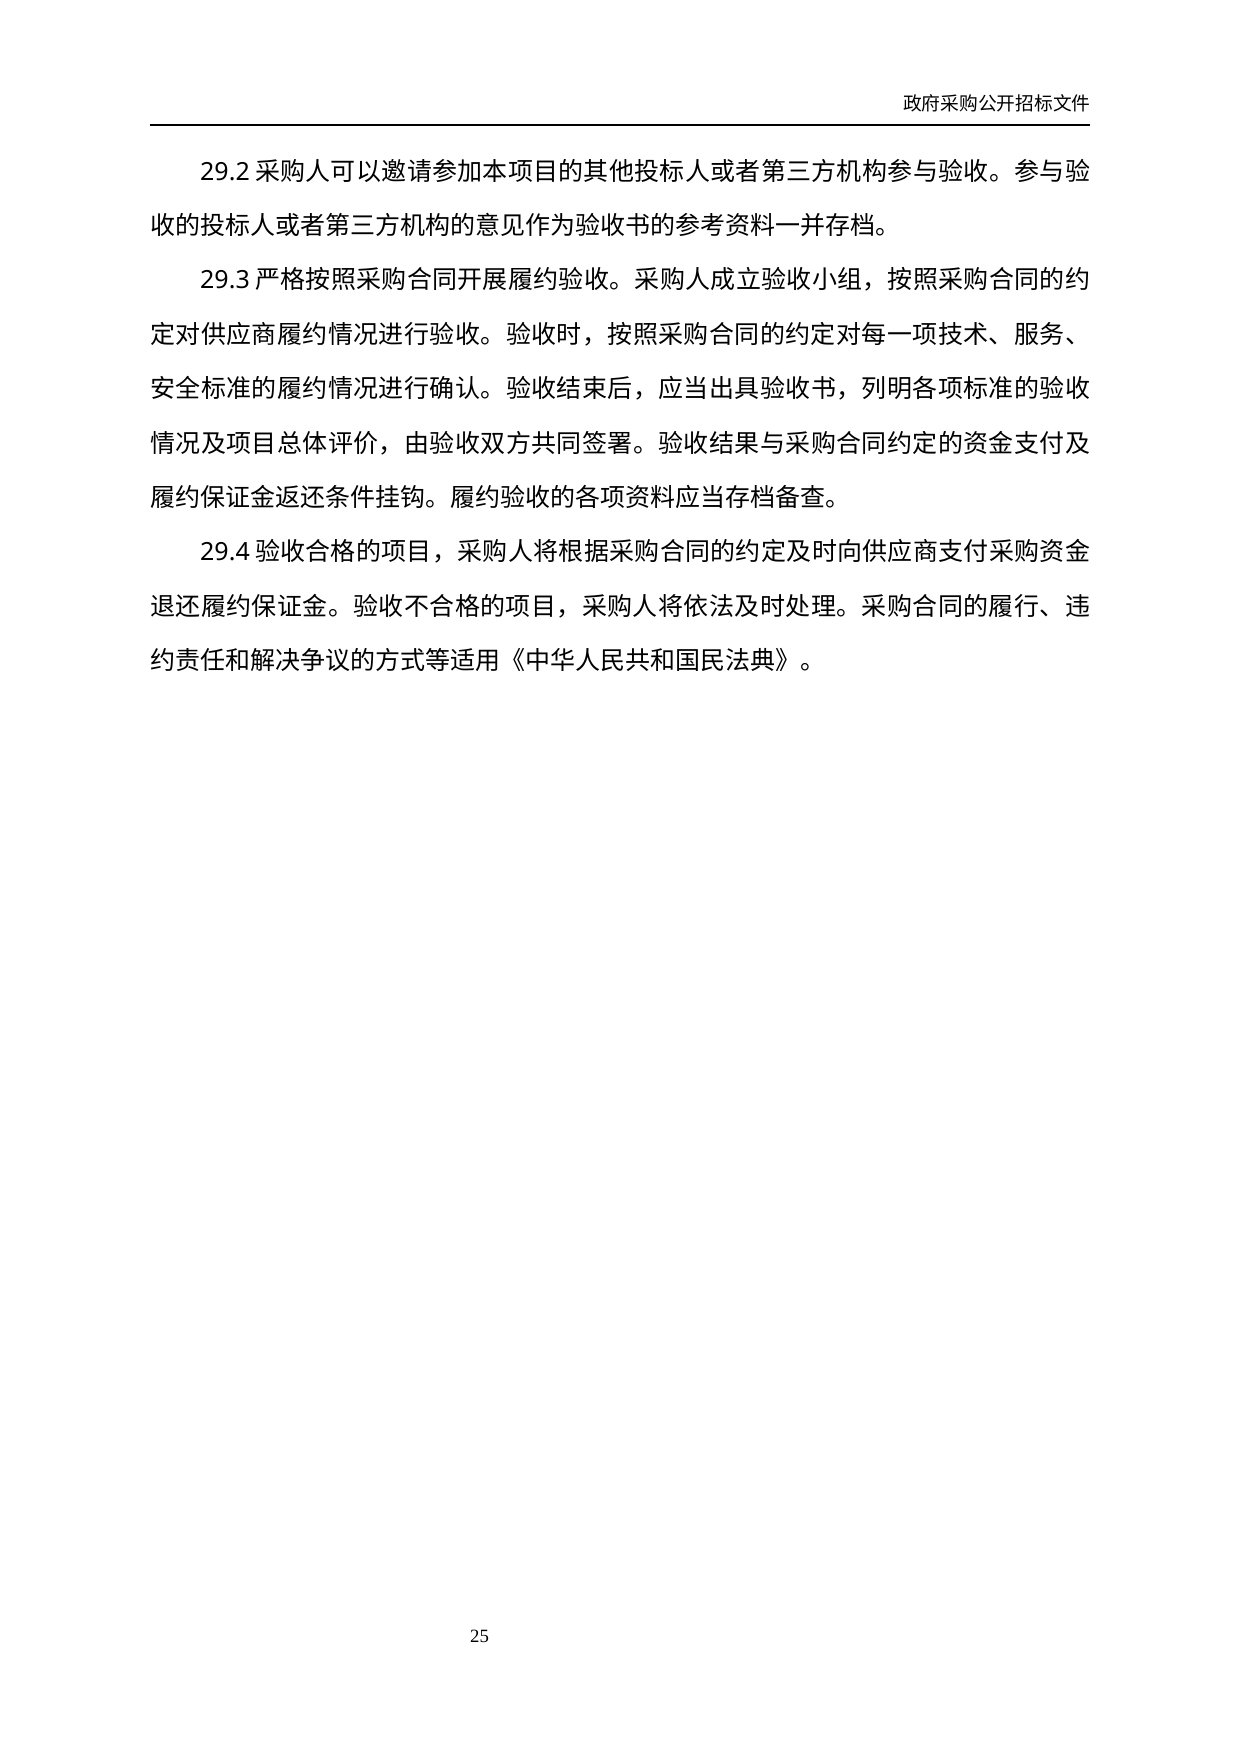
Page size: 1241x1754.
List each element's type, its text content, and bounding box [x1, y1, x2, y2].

text 29.3严格按照采购合同开展履约验收。采购人成立验收小组，按照采购合同的约定对供应商履约情况进行验收。验收时，按照采购合同的约定对每一项技术、服务、安全标准的履约情况进行确认。验收结束后，应当出具验收书，列明各项标准的验收情况及项目总体评价，由验收双方共同签署。验收结果与采购合同约定的资金支付及履约保证金返还条件挂钩。履约验收的各项资料应当存档备查。 [150, 260, 1090, 514]
text 29.4验收合格的项目，采购人将根据采购合同的约定及时向供应商支付采购资金、退还履约保证金。验收不合格的项目，采购人将依法及时处理。采购合同的履行、违约责任和解决争议的方式等适用《中华人民共和国民法典》。 [150, 532, 1090, 677]
text 29.2采购人可以邀请参加本项目的其他投标人或者第三方机构参与验收。参与验收的投标人或者第三方机构的意见作为验收书的参考资料一并存档。 [150, 151, 1090, 242]
